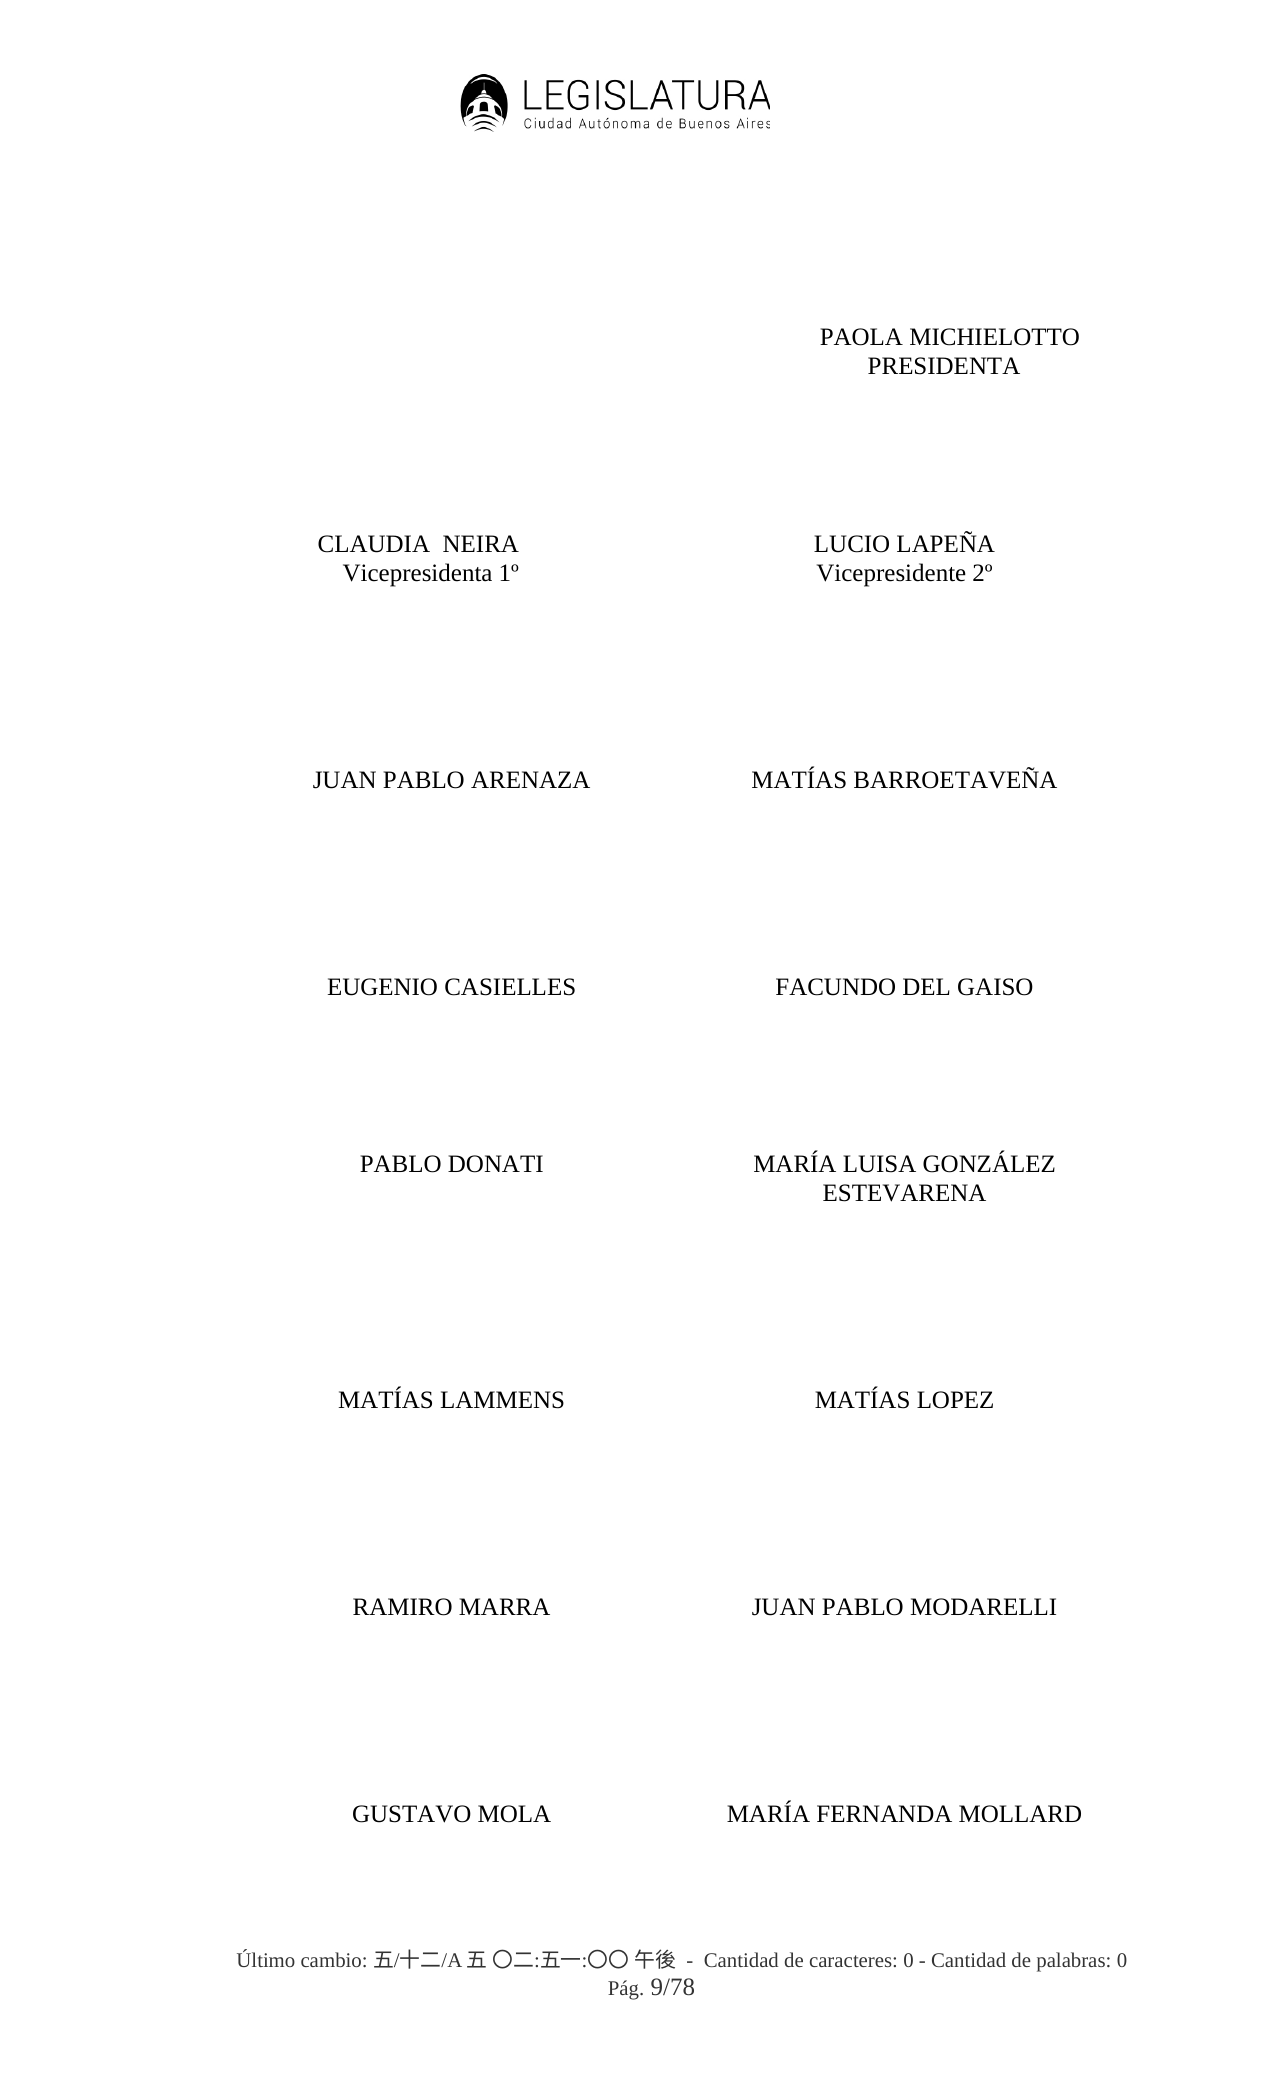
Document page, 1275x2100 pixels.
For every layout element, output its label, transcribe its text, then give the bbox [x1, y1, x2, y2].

table_cell MATÍAS LOPEZ [679, 1209, 1130, 1414]
table_cell PABLO DONATI [226, 1002, 677, 1207]
text PAOLA MICHIELOTTO [236, 322, 1157, 351]
table_cell FACUNDO DEL GAISO [679, 795, 1130, 1000]
table_cell MATÍAS LAMMENS [226, 1209, 677, 1414]
table_cell EUGENIO CASIELLES [226, 795, 677, 1000]
table_cell GUSTAVO MOLA [226, 1622, 677, 1827]
text PRESIDENTA [236, 351, 1157, 380]
table_cell MARÍA FERNANDA MOLLARD [679, 1622, 1130, 1827]
table_header CLAUDIA NEIRA Vicepresidenta 1º [226, 381, 677, 587]
picture [460, 74, 770, 132]
table_header LUCIO LAPEÑA Vicepresidente 2º [679, 381, 1130, 587]
table_cell MATÍAS BARROETAVEÑA [679, 588, 1130, 793]
table_cell RAMIRO MARRA [226, 1416, 677, 1621]
table_cell JUAN PABLO MODARELLI [679, 1416, 1130, 1621]
table_cell MARÍA LUISA GONZÁLEZ ESTEVARENA [679, 1002, 1130, 1207]
table_cell JUAN PABLO ARENAZA [226, 588, 677, 793]
